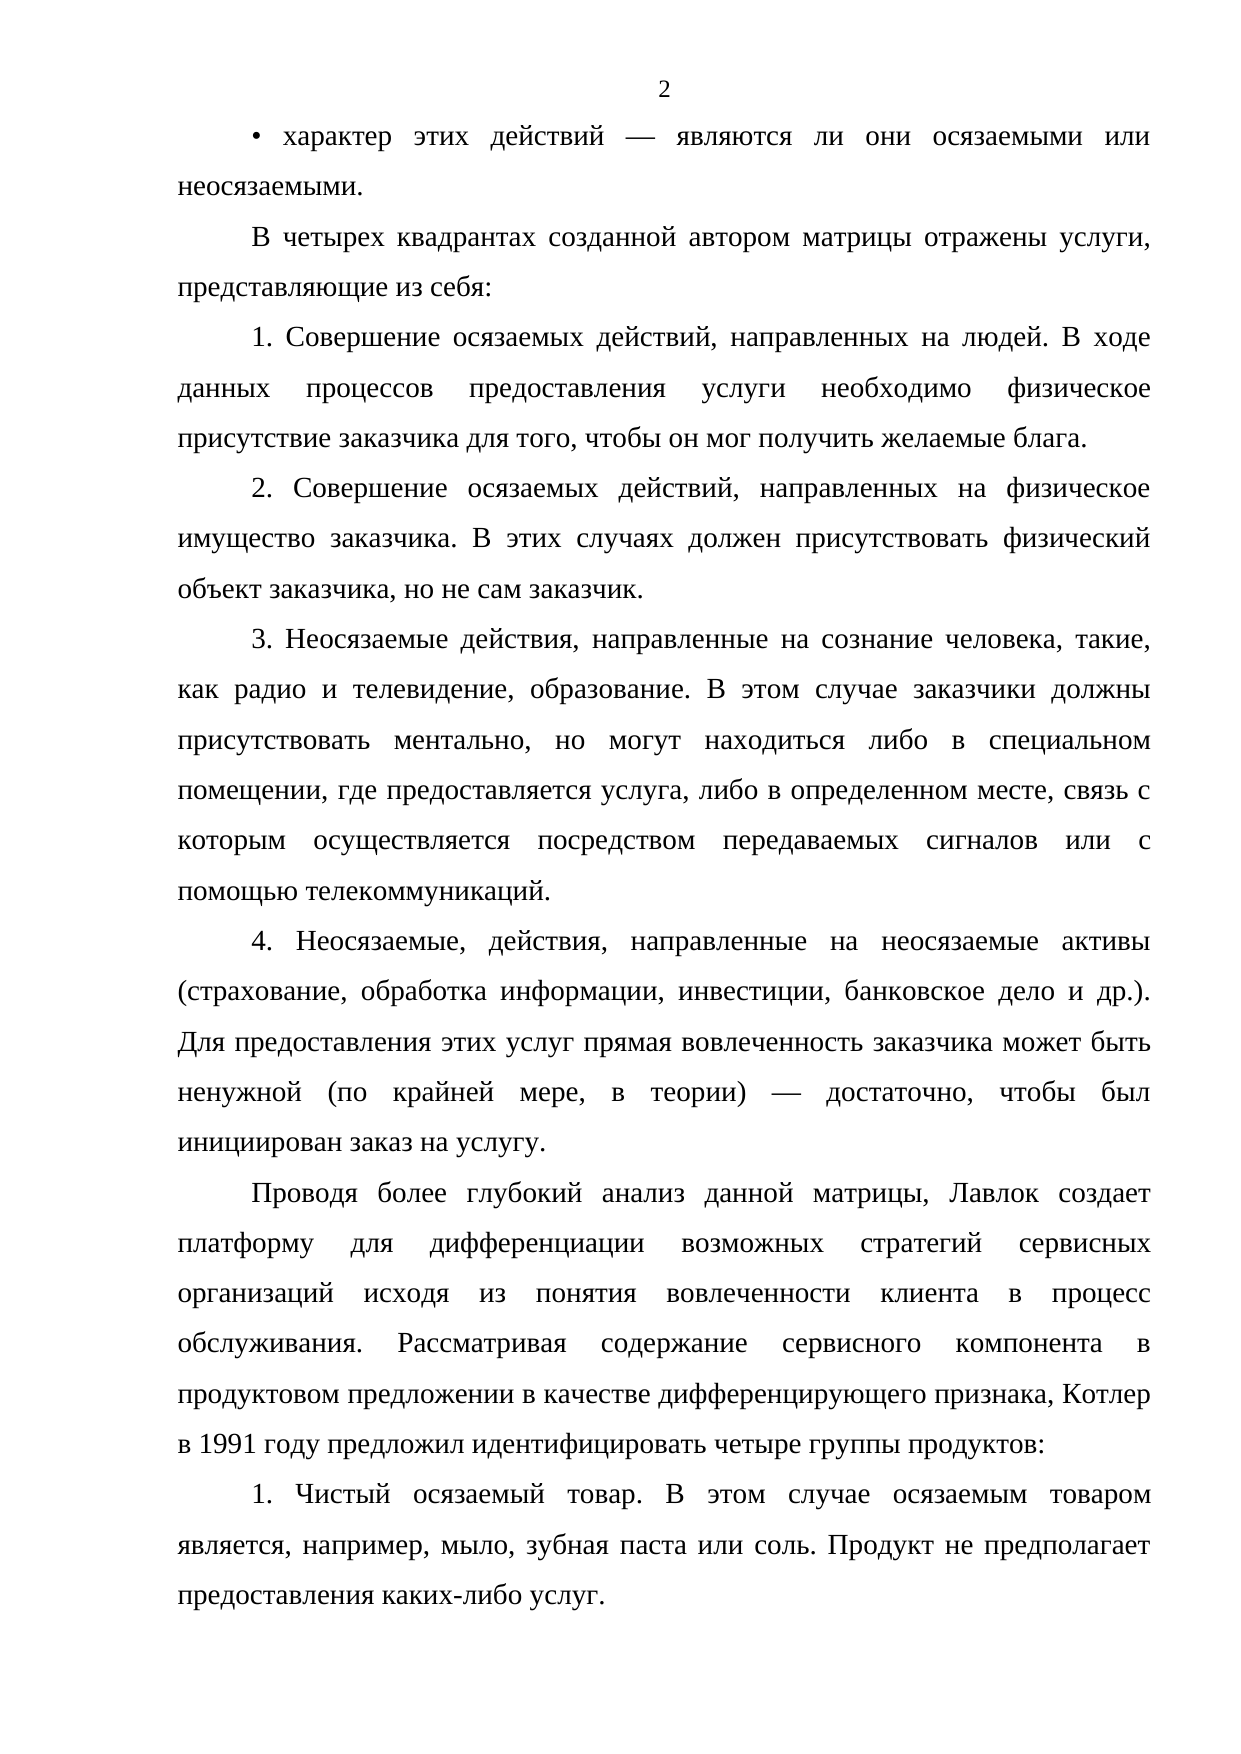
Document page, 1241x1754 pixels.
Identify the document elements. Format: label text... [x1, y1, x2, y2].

text 2. Совершение осязаемых действий, направленных на физическое имущество заказчика. В этих случаях должен присутствовать физический объект заказчика, но не сам заказчик. [177, 470, 1152, 604]
text 1. Чистый осязаемый товар. В этом случае осязаемым товаром является, например, мыло, зубная паста или соль. Продукт не предполагает предоставления каких-либо услуг. [177, 1477, 1152, 1611]
text • характер этих действий — являются ли они осязаемыми или неосязаемыми. [177, 118, 1152, 202]
text 4. Неосязаемые, действия, направленные на неосязаемые активы (страхование, обработка информации, инвестиции, банковское дело и др.). Для предоставления этих услуг прямая вовлеченность заказчика может быть ненужной (по крайней мере, в теории) — достаточно, чтобы был инициирован заказ на услугу. [177, 923, 1152, 1158]
text 3. Неосязаемые действия, направленные на сознание человека, такие, как радио и телевидение, образование. В этом случае заказчики должны присутствовать ментально, но могут находиться либо в специальном помещении, где предоставляется услуга, либо в определенном месте, связь с которым осуществляется посредством передаваемых сигналов или с помощью телекоммуникаций. [177, 621, 1152, 906]
text В четырех квадрантах созданной автором матрицы отражены услуги, представляющие из себя: [177, 219, 1152, 303]
text Проводя более глубокий анализ данной матрицы, Лавлок создает платформу для дифференциации возможных стратегий сервисных организаций исходя из понятия вовлеченности клиента в процесс обслуживания. Рассматривая содержание сервисного компонента в продуктовом предложении в качестве дифференцирующего признака, Котлер в 1991 году предложил идентифицировать четыре группы продуктов: [177, 1175, 1152, 1460]
text 1. Совершение осязаемых действий, направленных на людей. В ходе данных процессов предоставления услуги необходимо физическое присутствие заказчика для того, чтобы он мог получить желаемые блага. [177, 319, 1152, 453]
